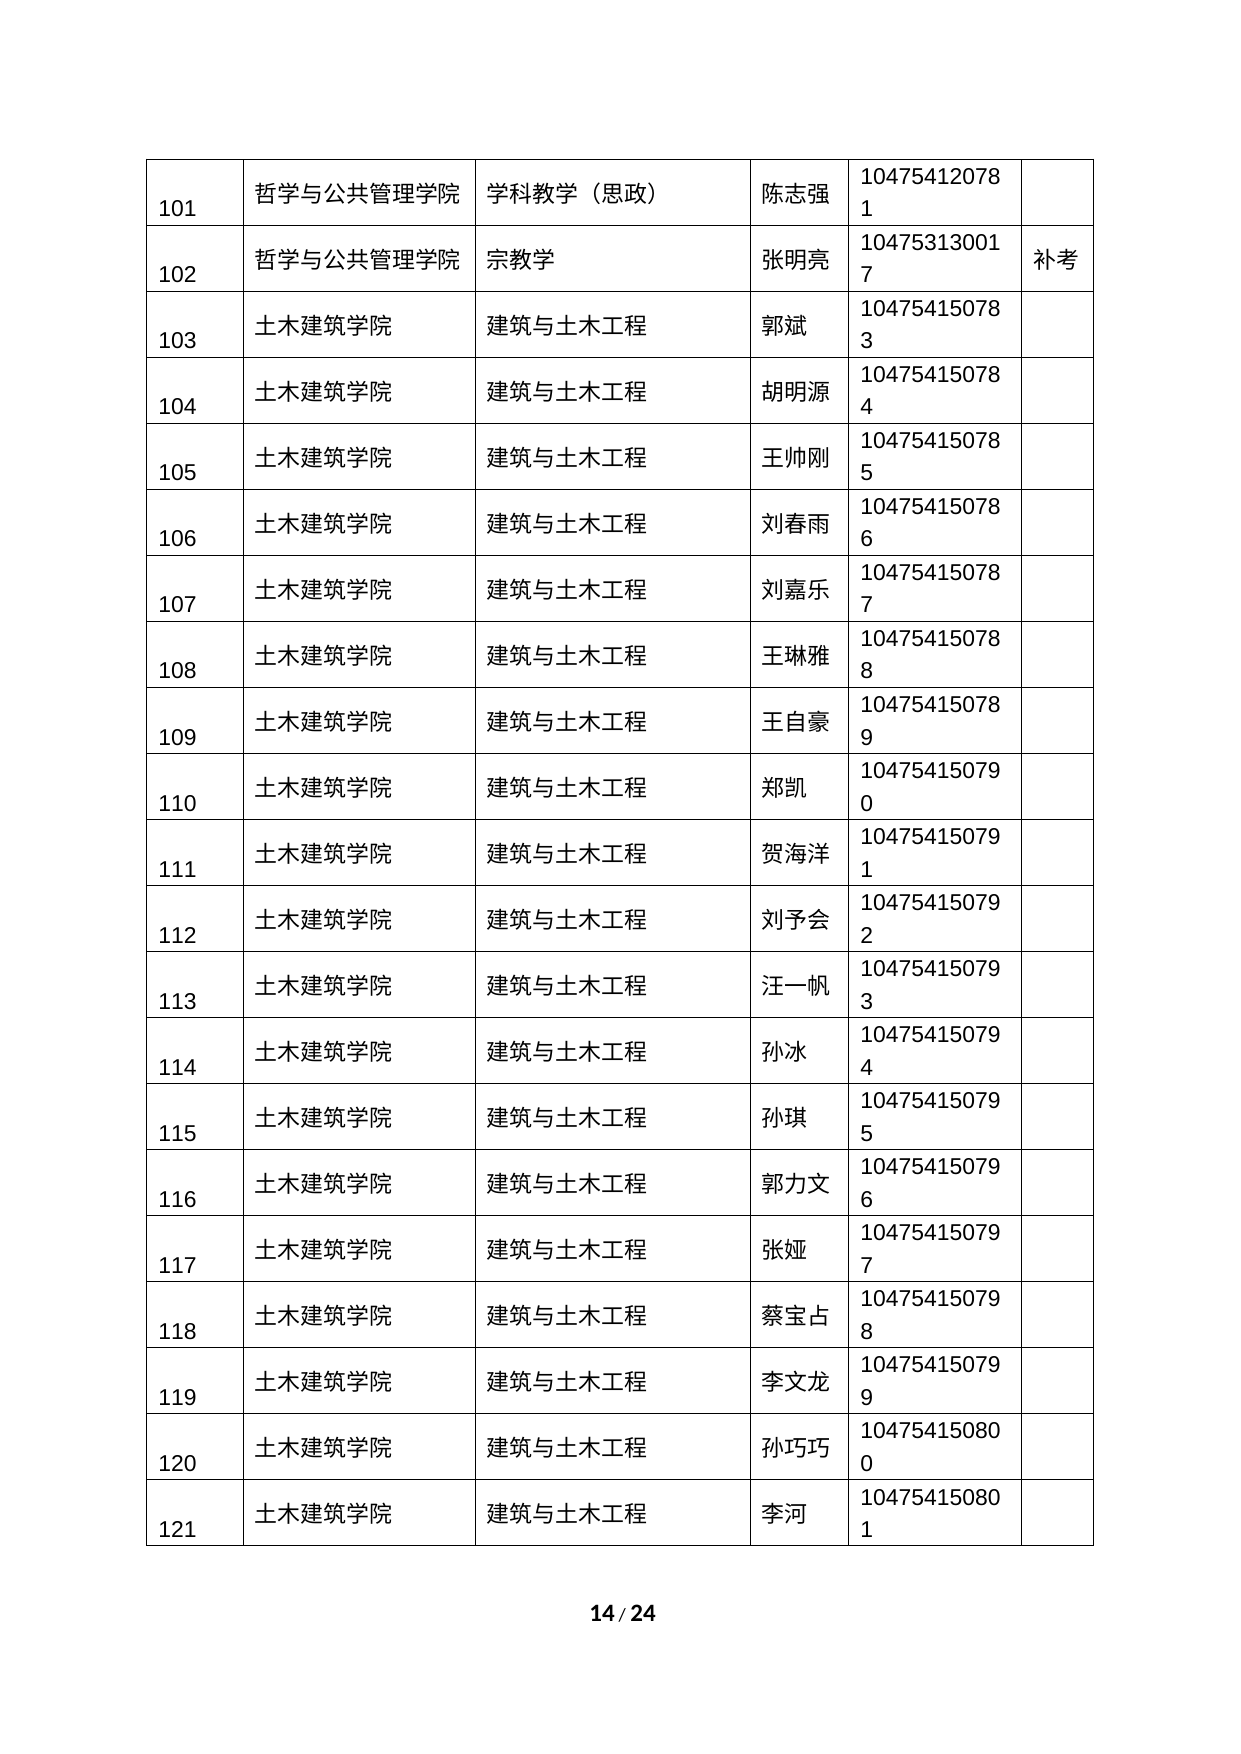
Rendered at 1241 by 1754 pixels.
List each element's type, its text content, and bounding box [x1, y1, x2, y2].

table_cell 王帅刚 [751, 424, 848, 489]
table_cell 110 [147, 754, 243, 819]
table_cell [1022, 1348, 1093, 1413]
table_cell 104754150794 [849, 1018, 1021, 1083]
table_cell 102 [147, 226, 243, 291]
table_cell [1022, 754, 1093, 819]
table_cell 104754150791 [849, 820, 1021, 885]
table_cell 118 [147, 1282, 243, 1347]
table_cell 建筑与土木工程 [476, 424, 750, 489]
table_cell 土木建筑学院 [244, 1282, 475, 1347]
table_cell 104754150798 [849, 1282, 1021, 1347]
table_cell 104754150790 [849, 754, 1021, 819]
table_cell 刘嘉乐 [751, 556, 848, 621]
table_cell 108 [147, 622, 243, 687]
table_cell 蔡宝占 [751, 1282, 848, 1347]
table_cell 建筑与土木工程 [476, 1414, 750, 1479]
table_cell [1022, 1150, 1093, 1215]
table_cell [1022, 820, 1093, 885]
table_cell 建筑与土木工程 [476, 754, 750, 819]
table_cell 土木建筑学院 [244, 358, 475, 423]
table_cell 土木建筑学院 [244, 886, 475, 951]
table_cell 117 [147, 1216, 243, 1281]
table_cell 建筑与土木工程 [476, 292, 750, 357]
table_cell 土木建筑学院 [244, 1216, 475, 1281]
table_cell 陈志强 [751, 160, 848, 224]
table_cell 104754150786 [849, 490, 1021, 555]
table_cell 胡明源 [751, 358, 848, 423]
table_cell 建筑与土木工程 [476, 358, 750, 423]
table_cell 建筑与土木工程 [476, 820, 750, 885]
table_cell 104754150783 [849, 292, 1021, 357]
table_cell 104754120781 [849, 160, 1021, 224]
table_cell 建筑与土木工程 [476, 556, 750, 621]
table_cell 哲学与公共管理学院 [244, 160, 475, 224]
table_cell 土木建筑学院 [244, 1150, 475, 1215]
table_cell 106 [147, 490, 243, 555]
table_cell 104 [147, 358, 243, 423]
table_cell 刘春雨 [751, 490, 848, 555]
table_cell 建筑与土木工程 [476, 1282, 750, 1347]
table_cell [1022, 358, 1093, 423]
table_cell 113 [147, 952, 243, 1017]
table_cell [1022, 160, 1093, 224]
table_cell [1022, 424, 1093, 489]
table_cell 郑凯 [751, 754, 848, 819]
table_cell 建筑与土木工程 [476, 1216, 750, 1281]
table_cell 土木建筑学院 [244, 1018, 475, 1083]
table_cell [1022, 688, 1093, 753]
table_cell [1022, 1018, 1093, 1083]
table_cell 郭斌 [751, 292, 848, 357]
table_cell 郭力文 [751, 1150, 848, 1215]
table_cell [1022, 292, 1093, 357]
table_cell 109 [147, 688, 243, 753]
table_cell 建筑与土木工程 [476, 622, 750, 687]
table_cell 孙巧巧 [751, 1414, 848, 1479]
table_cell 112 [147, 886, 243, 951]
table_cell 104754150793 [849, 952, 1021, 1017]
table_cell 土木建筑学院 [244, 490, 475, 555]
table_cell 土木建筑学院 [244, 1348, 475, 1413]
table_cell 104753130017 [849, 226, 1021, 291]
table_cell 104754150785 [849, 424, 1021, 489]
table_cell 土木建筑学院 [244, 1414, 475, 1479]
table_cell 李文龙 [751, 1348, 848, 1413]
table_cell [1022, 1084, 1093, 1149]
table_cell 土木建筑学院 [244, 688, 475, 753]
table_cell 104754150795 [849, 1084, 1021, 1149]
table_cell 103 [147, 292, 243, 357]
table_cell [1022, 1414, 1093, 1479]
table_cell 土木建筑学院 [244, 1084, 475, 1149]
table_cell 104754150789 [849, 688, 1021, 753]
table_cell [1022, 1282, 1093, 1347]
table_cell [1022, 1480, 1093, 1545]
table_cell 104754150788 [849, 622, 1021, 687]
table_cell 104754150792 [849, 886, 1021, 951]
table_cell 土木建筑学院 [244, 622, 475, 687]
table_cell 贺海洋 [751, 820, 848, 885]
table_cell 101 [147, 160, 243, 224]
table_cell 104754150784 [849, 358, 1021, 423]
table_cell 115 [147, 1084, 243, 1149]
table_cell 孙冰 [751, 1018, 848, 1083]
table_cell 104754150796 [849, 1150, 1021, 1215]
table_cell 105 [147, 424, 243, 489]
table_cell 114 [147, 1018, 243, 1083]
table_cell 刘予会 [751, 886, 848, 951]
table_cell 土木建筑学院 [244, 292, 475, 357]
table_cell 121 [147, 1480, 243, 1545]
table_cell 土木建筑学院 [244, 952, 475, 1017]
table_cell 建筑与土木工程 [476, 490, 750, 555]
table_cell 120 [147, 1414, 243, 1479]
table_cell 111 [147, 820, 243, 885]
table_cell 土木建筑学院 [244, 424, 475, 489]
table_cell 建筑与土木工程 [476, 1348, 750, 1413]
table_cell 116 [147, 1150, 243, 1215]
table_cell 建筑与土木工程 [476, 952, 750, 1017]
table_cell [1022, 886, 1093, 951]
table_cell 张娅 [751, 1216, 848, 1281]
table_cell 土木建筑学院 [244, 754, 475, 819]
table_cell 建筑与土木工程 [476, 1018, 750, 1083]
table_cell 119 [147, 1348, 243, 1413]
table_cell 土木建筑学院 [244, 820, 475, 885]
table_cell [1022, 1216, 1093, 1281]
table_cell 孙琪 [751, 1084, 848, 1149]
table_cell 建筑与土木工程 [476, 1150, 750, 1215]
table_cell [1022, 952, 1093, 1017]
table_cell 王自豪 [751, 688, 848, 753]
table_cell 哲学与公共管理学院 [244, 226, 475, 291]
table_cell 建筑与土木工程 [476, 1480, 750, 1545]
table_cell 104754150801 [849, 1480, 1021, 1545]
table_cell 建筑与土木工程 [476, 886, 750, 951]
table_cell 张明亮 [751, 226, 848, 291]
table_cell 土木建筑学院 [244, 1480, 475, 1545]
table_cell 王琳雅 [751, 622, 848, 687]
table_cell 104754150797 [849, 1216, 1021, 1281]
table_cell 104754150799 [849, 1348, 1021, 1413]
table_cell 宗教学 [476, 226, 750, 291]
table_cell [1022, 490, 1093, 555]
table_cell 学科教学（思政） [476, 160, 750, 224]
table_cell 李河 [751, 1480, 848, 1545]
table_cell 土木建筑学院 [244, 556, 475, 621]
table_cell 建筑与土木工程 [476, 688, 750, 753]
table_cell 汪一帆 [751, 952, 848, 1017]
table_cell 104754150800 [849, 1414, 1021, 1479]
table_cell [1022, 622, 1093, 687]
table_cell 107 [147, 556, 243, 621]
table_cell 建筑与土木工程 [476, 1084, 750, 1149]
table_cell [1022, 556, 1093, 621]
table_cell 104754150787 [849, 556, 1021, 621]
table_cell 补考 [1022, 226, 1093, 291]
